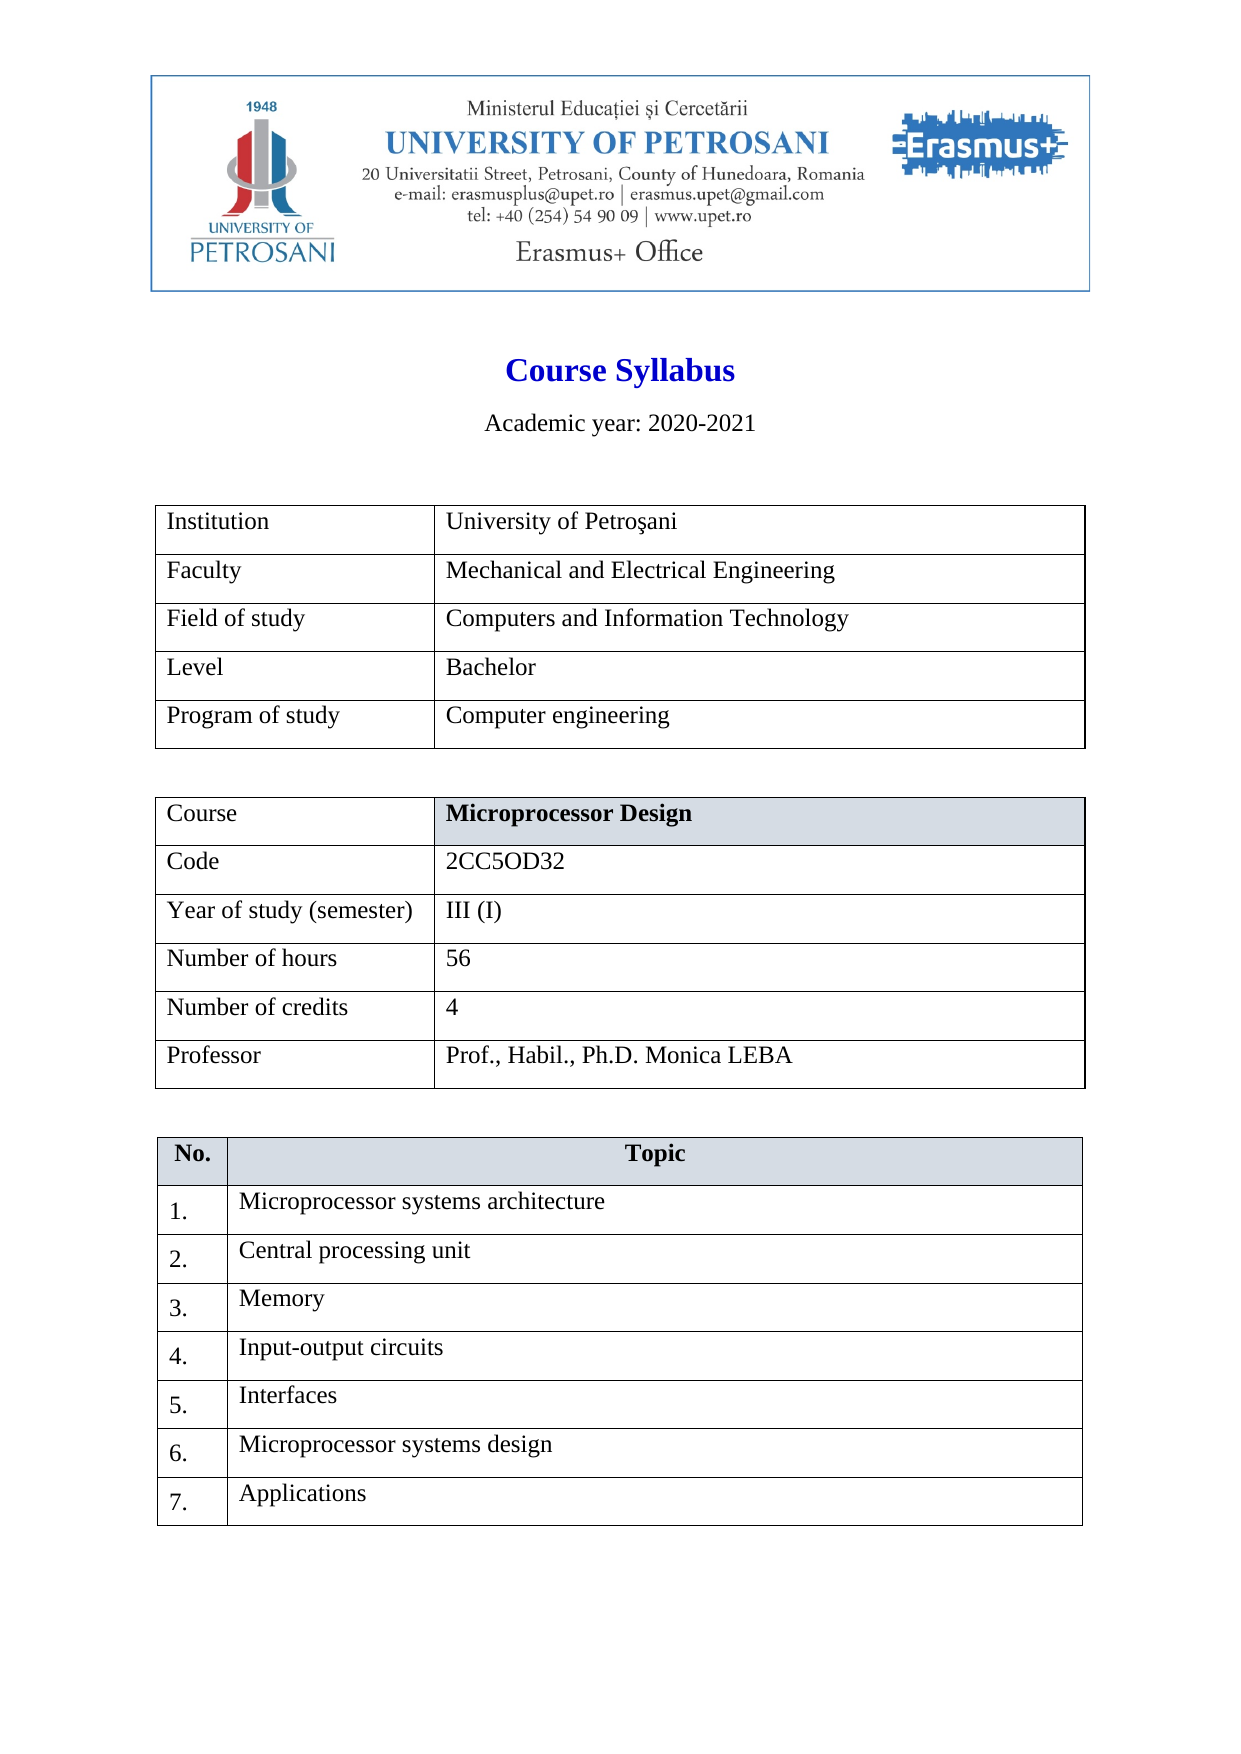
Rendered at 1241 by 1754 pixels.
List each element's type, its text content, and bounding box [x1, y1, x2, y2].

table_cell Code [156, 846, 434, 894]
table_cell Applications [228, 1478, 1082, 1525]
table_cell [158, 1186, 227, 1234]
table_header No. [158, 1138, 227, 1185]
table_cell [158, 1332, 227, 1379]
table_header Topic [228, 1138, 1082, 1185]
table_cell Central processing unit [228, 1235, 1082, 1282]
text Course Syllabus [150, 350, 1090, 388]
table_cell Faculty [156, 555, 434, 602]
table_cell [158, 1284, 227, 1331]
table_header Institution [156, 506, 434, 554]
table_cell III (I) [435, 895, 1084, 942]
table_cell Bachelor [435, 652, 1084, 699]
table_cell [158, 1429, 227, 1477]
table_cell 56 [435, 944, 1084, 991]
table_header University of Petroşani [435, 506, 1084, 554]
table_cell Input-output circuits [228, 1332, 1082, 1379]
table_cell Mechanical and Electrical Engineering [435, 555, 1084, 602]
table_cell Program of study [156, 701, 434, 748]
table_cell 2CC5OD32 [435, 846, 1084, 894]
text Academic year: 2020-2021 [150, 408, 1090, 437]
table_cell [158, 1478, 227, 1525]
table_cell Interfaces [228, 1381, 1082, 1428]
table_header Course [156, 798, 434, 845]
table_cell [158, 1381, 227, 1428]
table_cell Number of credits [156, 992, 434, 1039]
table_cell Computers and Information Technology [435, 604, 1084, 651]
table_cell Prof., Habil., Ph.D. Monica LEBA [435, 1041, 1084, 1088]
table_cell Professor [156, 1041, 434, 1088]
table_cell Level [156, 652, 434, 699]
table_cell Field of study [156, 604, 434, 651]
table_cell Computer engineering [435, 701, 1084, 748]
table_cell [158, 1235, 227, 1282]
table_cell Number of hours [156, 944, 434, 991]
picture [150, 75, 1091, 292]
table_cell 4 [435, 992, 1084, 1039]
table_cell Memory [228, 1284, 1082, 1331]
table_cell Microprocessor systems architecture [228, 1186, 1082, 1234]
table_cell Microprocessor systems design [228, 1429, 1082, 1477]
table_header Microprocessor Design [435, 798, 1084, 845]
table_cell Year of study (semester) [156, 895, 434, 942]
